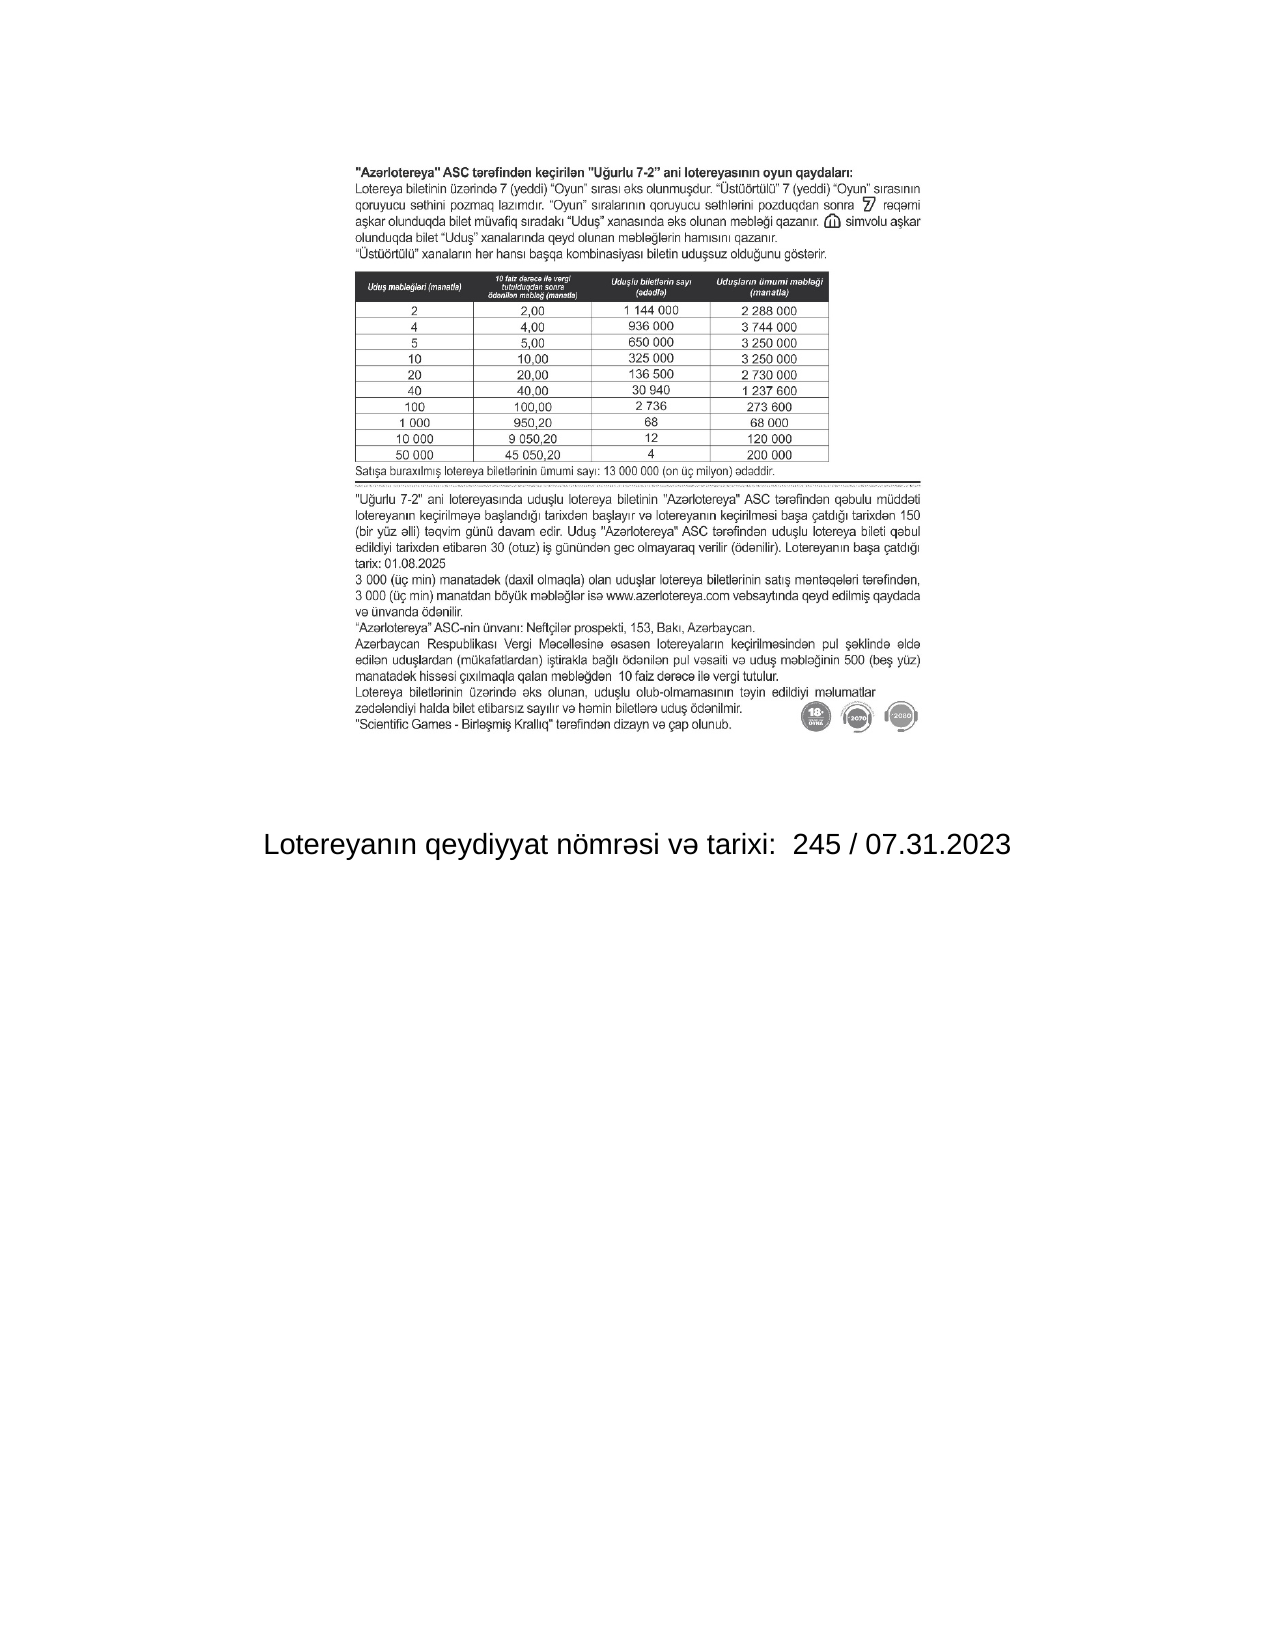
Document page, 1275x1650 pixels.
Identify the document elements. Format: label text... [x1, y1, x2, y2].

text Lotereyanın qeydiyyat nömrəsi və tarixi: 245 / 07.31.2023 [150, 827, 1125, 861]
picture [337, 150, 938, 750]
